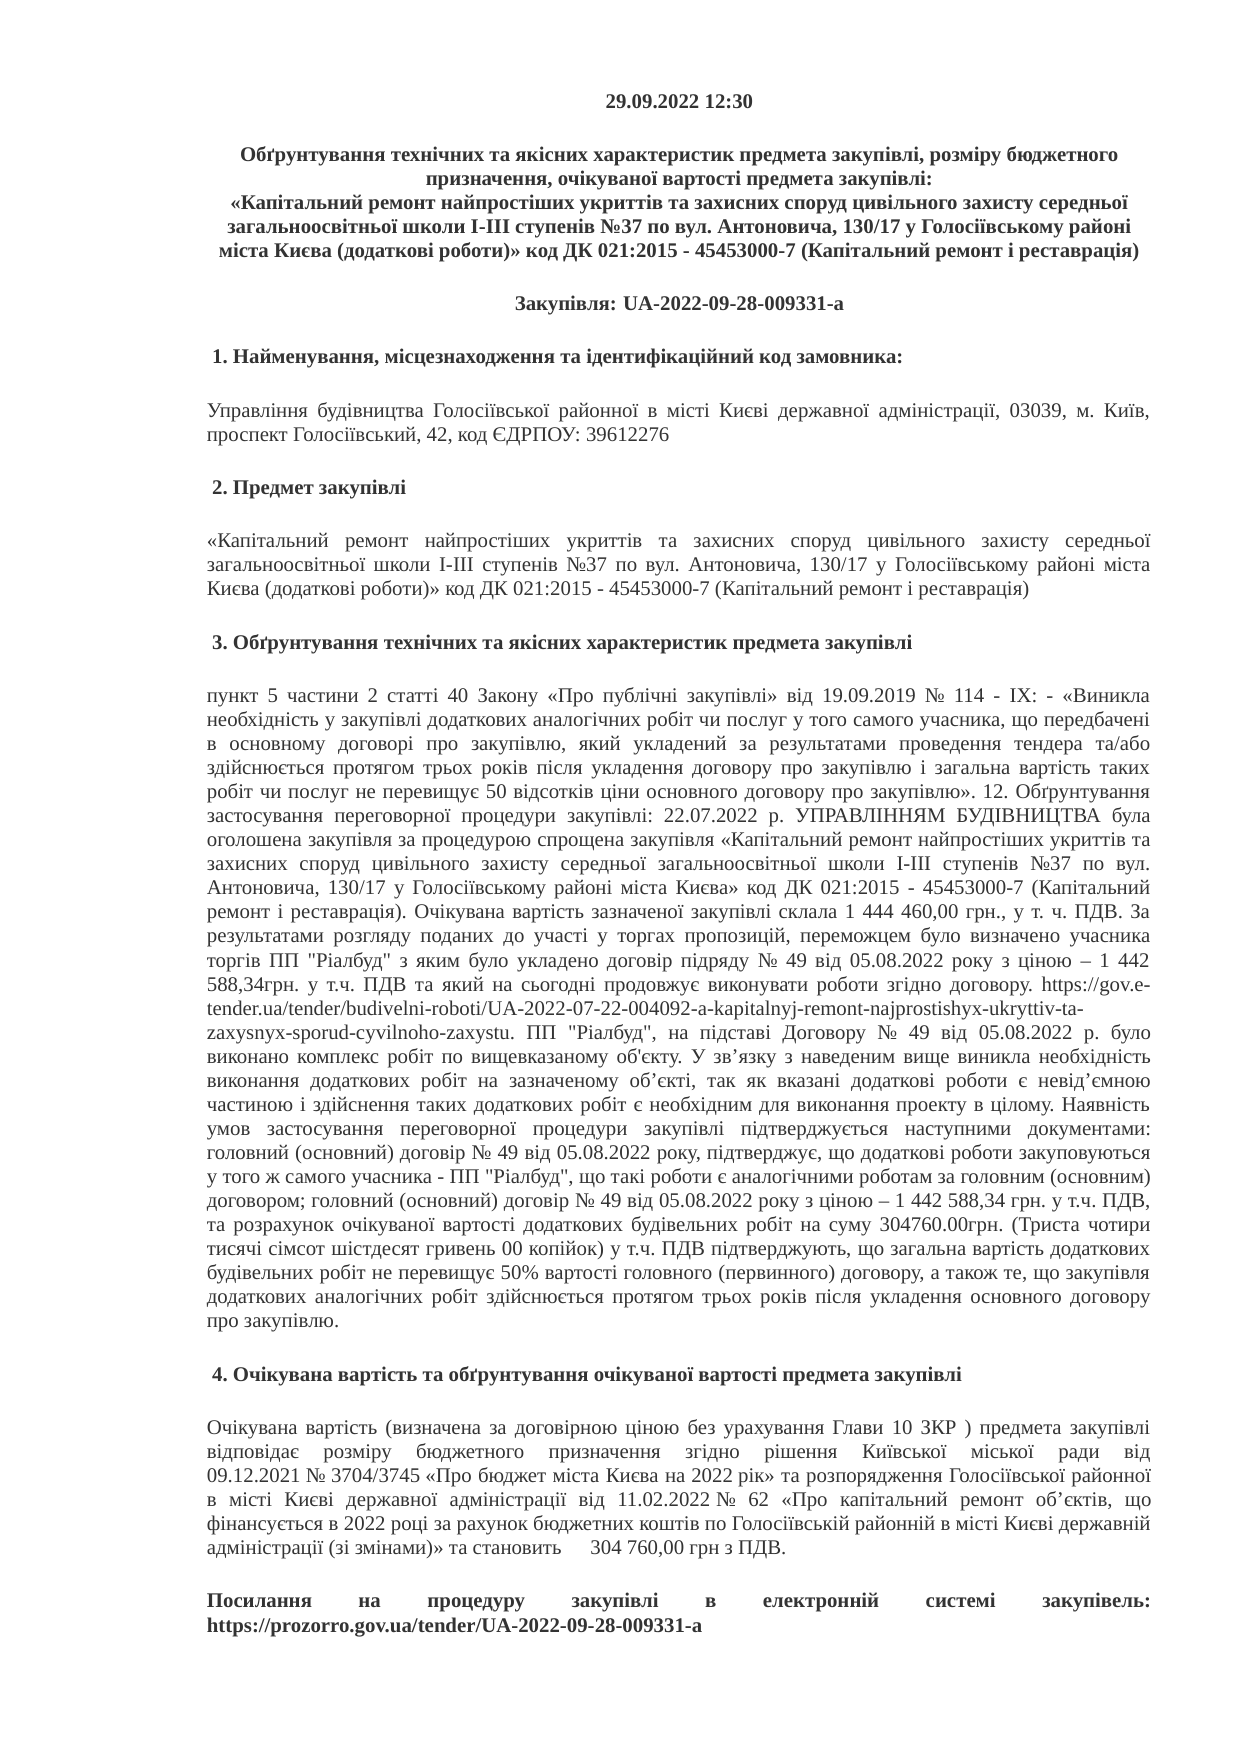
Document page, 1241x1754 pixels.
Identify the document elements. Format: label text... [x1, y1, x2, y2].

text Посилання на процедуру закупівлі в електронній системі закупівель: https://prozorro.gov.ua/tender/UA-2022-09-28-009331-a [207, 1588, 1152, 1637]
text Закупівля: UA-2022-09-28-009331-a [207, 291, 1152, 315]
text Очікувана вартість (визначена за договірною ціною без урахування Глави 10 ЗКР ) предмета закупівлі відповідає розміру бюджетного призначення згідно рішення Київської міської ради від 09.12.2021 № 3704/3745 «Про бюджет міста Києва на 2022 рік» та розпорядження Голосіївської районної в місті Києві державної адміністрації від 11.02.2022 № 62 «Про капітальний ремонт об’єктів, що фінансується в 2022 році за рахунок бюджетних коштів по Голосіївській районній в місті Києві державній адміністрації (зі змінами)» та становить 304 760,00 грн з ПДВ. [207, 1415, 1152, 1559]
text 2. Предмет закупівлі [207, 475, 1152, 499]
text пункт 5 частини 2 статті 40 Закону «Про публічні закупівлі» від 19.09.2019 № 114 - IХ: - «Виникла необхідність у закупівлі додаткових аналогічних робіт чи послуг у того самого учасника, що передбачені в основному договорі про закупівлю, який укладений за результатами проведення тендера та/або здійснюється протягом трьох років після укладення договору про закупівлю і загальна вартість таких робіт чи послуг не перевищує 50 відсотків ціни основного договору про закупівлю». 12. Обґрунтування застосування переговорної процедури закупівлі: 22.07.2022 р. УПРАВЛІННЯМ БУДІВНИЦТВА була оголошена закупівля за процедурою спрощена закупівля «Капітальний ремонт найпростіших укриттів та захисних споруд цивільного захисту середньої загальноосвітньої школи І-ІІІ ступенів №37 по вул. Антоновича, 130/17 у Голосіївському районі міста Києва» код ДК 021:2015 - 45453000-7 (Капітальний ремонт і реставрація). Очікувана вартість зазначеної закупівлі склала 1 444 460,00 грн., у т. ч. ПДВ. За результатами розгляду поданих до участі у торгах пропозицій, переможцем було визначено учасника торгів ПП "Ріалбуд" з яким було укладено договір підряду № 49 від 05.08.2022 року з ціною – 1 442 588,34грн. у т.ч. ПДВ та який на сьогодні продовжує виконувати роботи згідно договору. https://gov.e-tender.ua/tender/budivelni-roboti/UA-2022-07-22-004092-a-kapitalnyj-remont-najprostishyx-ukryttiv-ta-zaxysnyx-sporud-cyvilnoho-zaxystu. ПП "Ріалбуд", на підставі Договору № 49 від 05.08.2022 р. було виконано комплекс робіт по вищевказаному об'єкту. У зв’язку з наведеним вище виникла необхідність виконання додаткових робіт на зазначеному об’єкті, так як вказані додаткові роботи є невід’ємною частиною і здійснення таких додаткових робіт є необхідним для виконання проекту в цілому. Наявність умов застосування переговорної процедури закупівлі підтверджується наступними документами: головний (основний) договір № 49 від 05.08.2022 року, підтверджує, що додаткові роботи закуповуються у того ж самого учасника - ПП "Ріалбуд", що такі роботи є аналогічними роботам за головним (основним) договором; головний (основний) договір № 49 від 05.08.2022 року з ціною – 1 442 588,34 грн. у т.ч. ПДВ, та розрахунок очікуваної вартості додаткових будівельних робіт на суму 304760.00грн. (Триста чотири тисячі сімсот шістдесят гривень 00 копійок) у т.ч. ПДВ підтверджують, що загальна вартість додаткових будівельних робіт не перевищує 50% вартості головного (первинного) договору, а також те, що закупівля додаткових аналогічних робіт здійснюється протягом трьох років після укладення основного договору про закупівлю. [207, 683, 1152, 1332]
text Обґрунтування технічних та якісних характеристик предмета закупівлі, розміру бюджетного призначення, очікуваної вартості предмета закупівлі: [207, 142, 1152, 190]
text 29.09.2022 12:30 [207, 88, 1152, 113]
text «Капітальний ремонт найпростіших укриттів та захисних споруд цивільного захисту середньої загальноосвітньої школи І-ІІІ ступенів №37 по вул. Антоновича, 130/17 у Голосіївському районі міста Києва (додаткові роботи)» код ДК 021:2015 - 45453000-7 (Капітальний ремонт і реставрація) [207, 528, 1152, 600]
text 4. Очікувана вартість та обґрунтування очікуваної вартості предмета закупівлі [207, 1362, 1152, 1386]
text 1. Найменування, місцезнаходження та ідентифікаційний код замовника: [207, 344, 1152, 368]
text Управління будівництва Голосіївської районної в місті Києві державної адміністрації, 03039, м. Київ, проспект Голосіївський, 42, код ЄДРПОУ: 39612276 [207, 398, 1152, 446]
text «Капітальний ремонт найпростіших укриттів та захисних споруд цивільного захисту середньої загальноосвітньої школи І-ІІІ ступенів №37 по вул. Антоновича, 130/17 у Голосіївському районі міста Києва (додаткові роботи)» код ДК 021:2015 - 45453000-7 (Капітальний ремонт і реставрація) [207, 190, 1152, 262]
text 3. Обґрунтування технічних та якісних характеристик предмета закупівлі [207, 629, 1152, 654]
